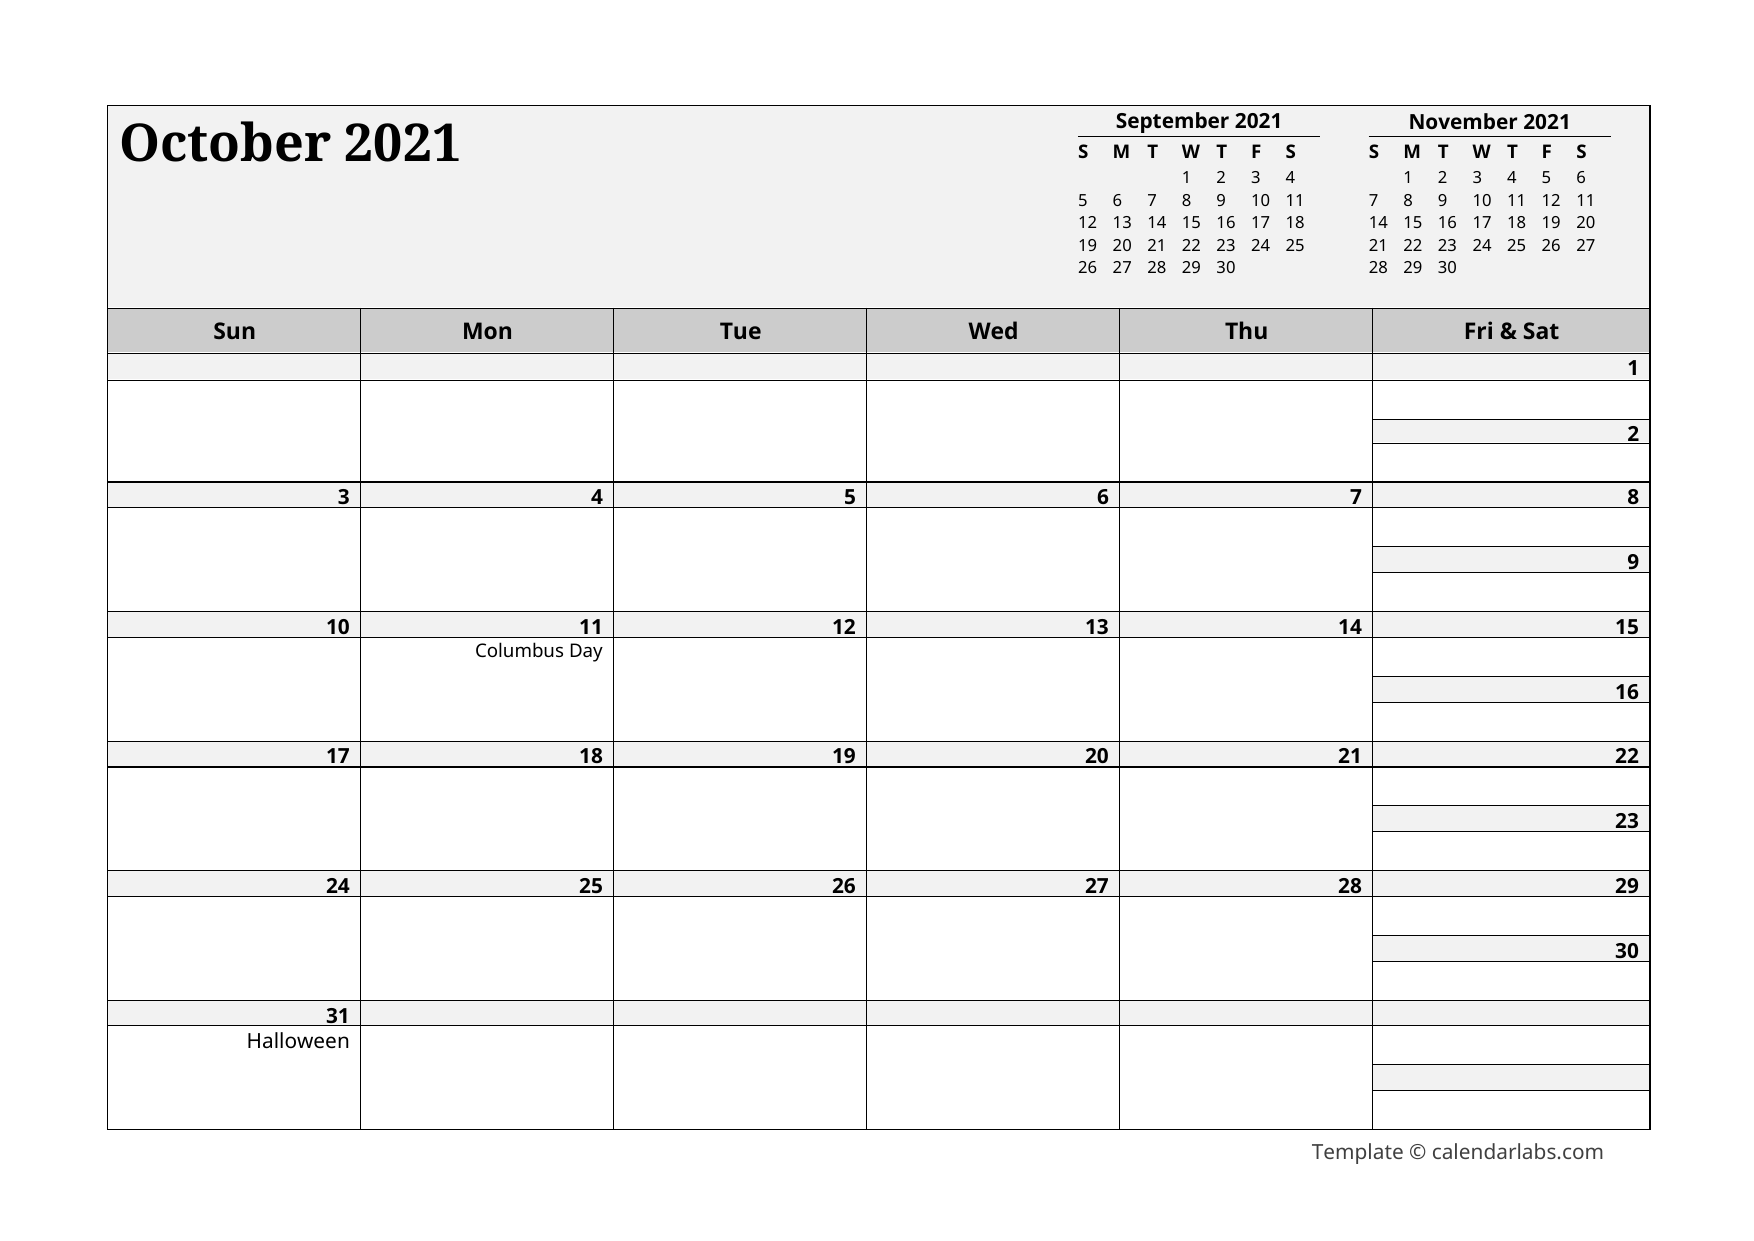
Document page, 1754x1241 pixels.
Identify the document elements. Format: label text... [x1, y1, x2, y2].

table_cell [108, 508, 360, 611]
table_cell 30 [1373, 936, 1649, 961]
table_header [1022, 106, 1331, 307]
table_cell [361, 381, 613, 481]
table_cell [867, 381, 1119, 481]
table_cell [1373, 897, 1649, 935]
table_header October 2021 [108, 106, 1022, 307]
table_cell [1373, 962, 1649, 1000]
table_cell [614, 638, 866, 741]
table_cell 1 [1373, 354, 1649, 379]
table_cell [1373, 573, 1649, 611]
table_cell [1120, 354, 1372, 379]
table_cell 13 [867, 612, 1119, 637]
table_cell 17 [108, 742, 360, 766]
table_cell [614, 381, 866, 481]
table_cell Halloween [108, 1026, 360, 1129]
table_cell [1373, 444, 1649, 481]
table_cell 22 [1373, 742, 1649, 766]
table_cell 12 [614, 612, 866, 637]
table_cell Tue [614, 309, 866, 352]
table_cell 11 [361, 612, 613, 637]
table_cell 18 [361, 742, 613, 766]
table_cell [361, 768, 613, 870]
table_cell [867, 1026, 1119, 1129]
table_cell 23 [1373, 806, 1649, 831]
table_header [1622, 106, 1649, 307]
table_cell [614, 1001, 866, 1025]
table_header [1331, 106, 1622, 307]
table_cell 10 [108, 612, 360, 637]
table_cell 20 [867, 742, 1119, 766]
table_cell 28 [1120, 871, 1372, 896]
table_cell [108, 638, 360, 741]
table_cell [867, 897, 1119, 1000]
table_cell [1120, 897, 1372, 1000]
table_cell [867, 508, 1119, 611]
table_cell 14 [1120, 612, 1372, 637]
table_cell [108, 897, 360, 1000]
table_cell 2 [1373, 420, 1649, 442]
table_cell [1373, 381, 1649, 418]
table_cell [1120, 768, 1372, 870]
table_cell 29 [1373, 871, 1649, 896]
table_cell [361, 1001, 613, 1025]
table_cell 19 [614, 742, 866, 766]
table_cell [1373, 768, 1649, 805]
table_cell 27 [867, 871, 1119, 896]
table_cell [1373, 638, 1649, 676]
table_cell 24 [108, 871, 360, 896]
table_cell 5 [614, 483, 866, 507]
table_cell [867, 1001, 1119, 1025]
table_cell [361, 508, 613, 611]
table_cell [867, 638, 1119, 741]
table_cell 15 [1373, 612, 1649, 637]
table_cell Fri & Sat [1373, 309, 1649, 352]
table_cell [1120, 1026, 1372, 1129]
table_cell Thu [1120, 309, 1372, 352]
table_cell [1373, 508, 1649, 546]
table_cell 3 [108, 483, 360, 507]
table_cell 16 [1373, 677, 1649, 702]
table_cell [614, 354, 866, 379]
table_cell [108, 381, 360, 481]
table_cell [108, 768, 360, 870]
table_cell 7 [1120, 483, 1372, 507]
table_cell [1373, 1001, 1649, 1025]
table_cell [614, 897, 866, 1000]
table_cell 21 [1120, 742, 1372, 766]
table_cell 4 [361, 483, 613, 507]
table_cell [1373, 832, 1649, 870]
table_cell [1120, 381, 1372, 481]
table_cell [614, 508, 866, 611]
table_cell [361, 897, 613, 1000]
table_cell 8 [1373, 483, 1649, 507]
table_cell [1120, 508, 1372, 611]
table_cell [1120, 638, 1372, 741]
table_cell Columbus Day [361, 638, 613, 741]
table_cell [1373, 703, 1649, 741]
table_cell 25 [361, 871, 613, 896]
table_cell 26 [614, 871, 866, 896]
table_cell 9 [1373, 547, 1649, 572]
table_cell Wed [867, 309, 1119, 352]
table_cell Sun [108, 309, 360, 352]
table_cell [1120, 1001, 1372, 1025]
table_cell [614, 768, 866, 870]
table_cell [867, 768, 1119, 870]
table_cell Mon [361, 309, 613, 352]
table_cell 6 [867, 483, 1119, 507]
table_cell [1373, 1026, 1649, 1064]
table_cell 31 [108, 1001, 360, 1025]
table_cell [1373, 1065, 1649, 1090]
table_cell [867, 354, 1119, 379]
table_cell [108, 354, 360, 379]
table_cell [614, 1026, 866, 1129]
table_cell [1373, 1091, 1649, 1129]
table_cell [361, 354, 613, 379]
table_cell [361, 1026, 613, 1129]
